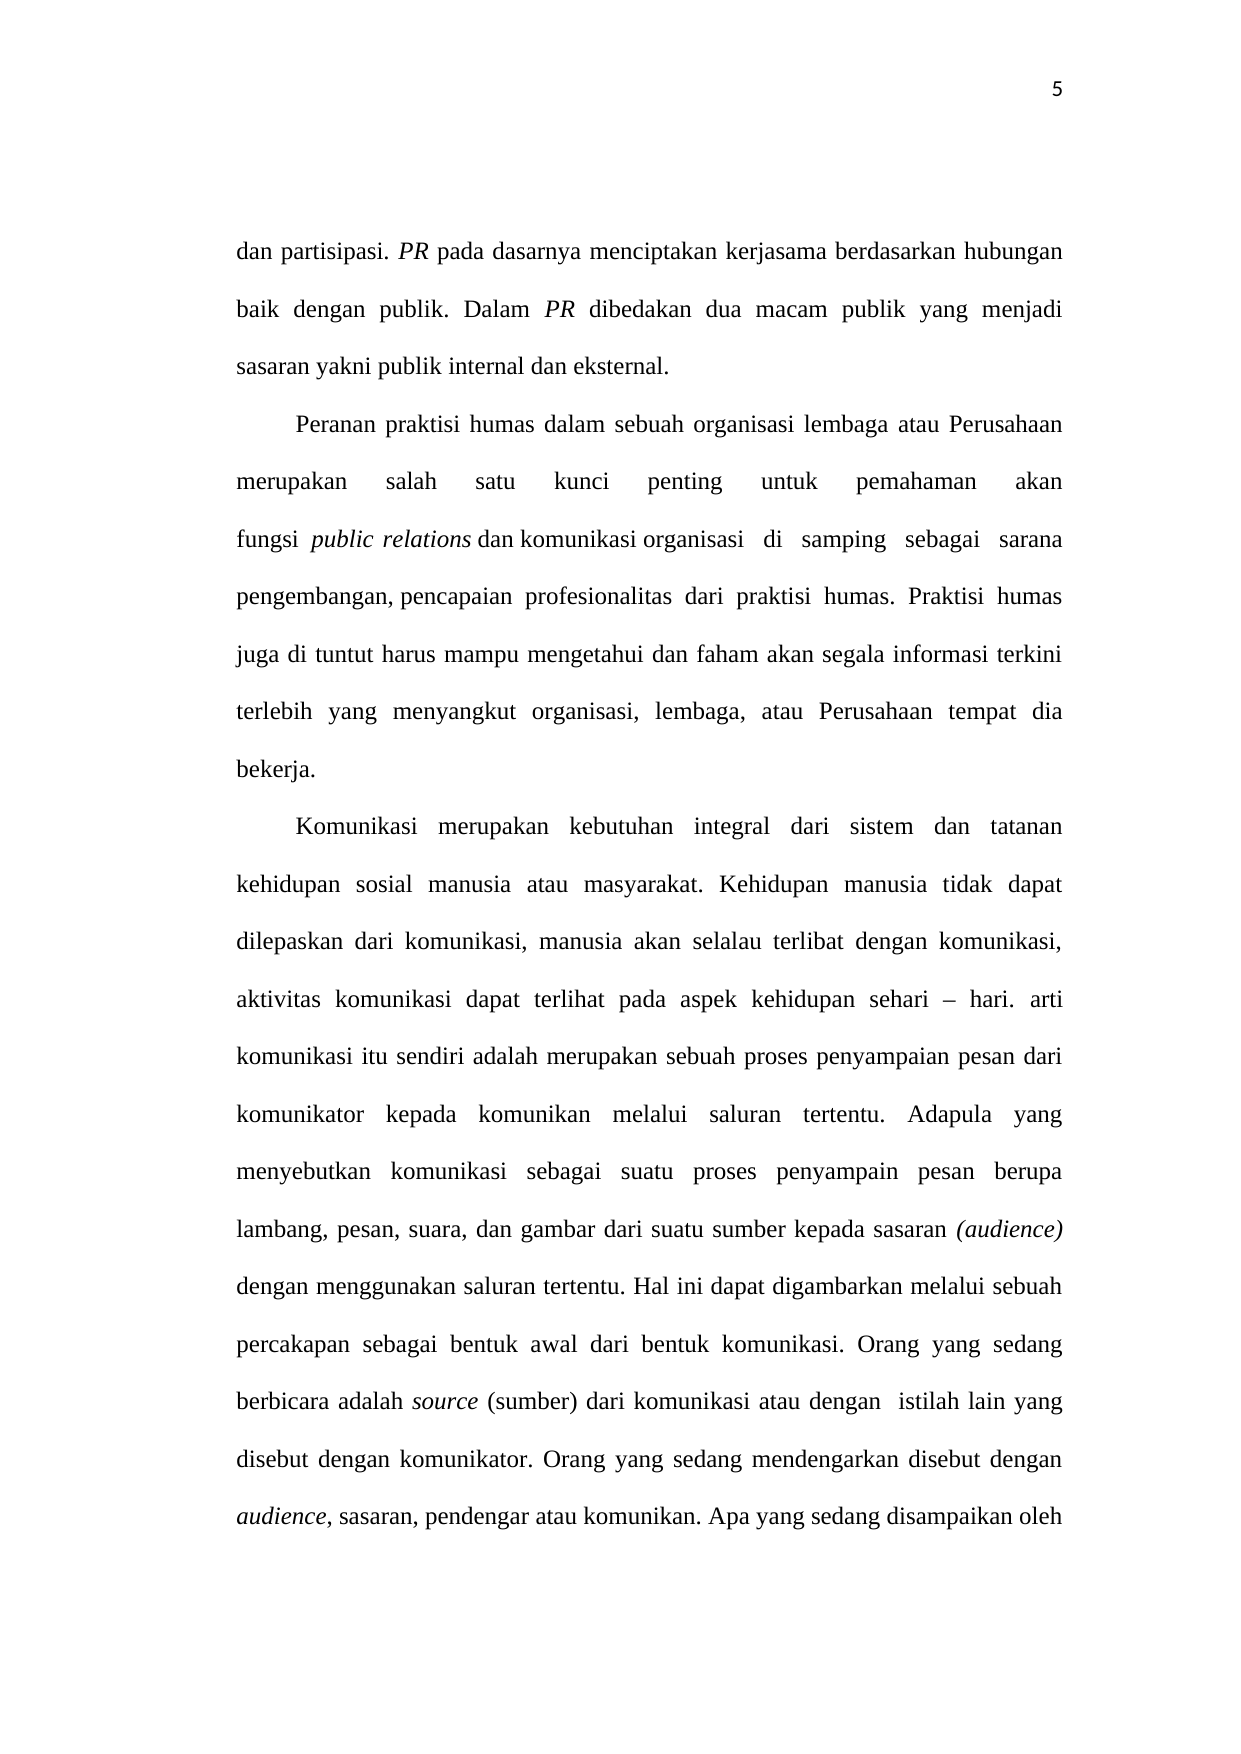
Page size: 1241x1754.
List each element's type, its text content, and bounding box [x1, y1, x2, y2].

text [236, 811, 1063, 1530]
text Peranan praktisi humas dalam sebuah organisasi lembaga atau Perusahaan merupakan salah satu kunci penting untuk pemahaman akan fungsi public relations dan komunikasi organisasi di samping sebagai sarana pengembangan, pencapaian profesionalitas dari praktisi humas. Praktisi humas juga di tuntut harus mampu mengetahui dan faham akan segala informasi terkini terlebih yang menyangkut organisasi, lembaga, atau Perusahaan tempat dia bekerja. [236, 409, 1063, 782]
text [236, 236, 1063, 380]
